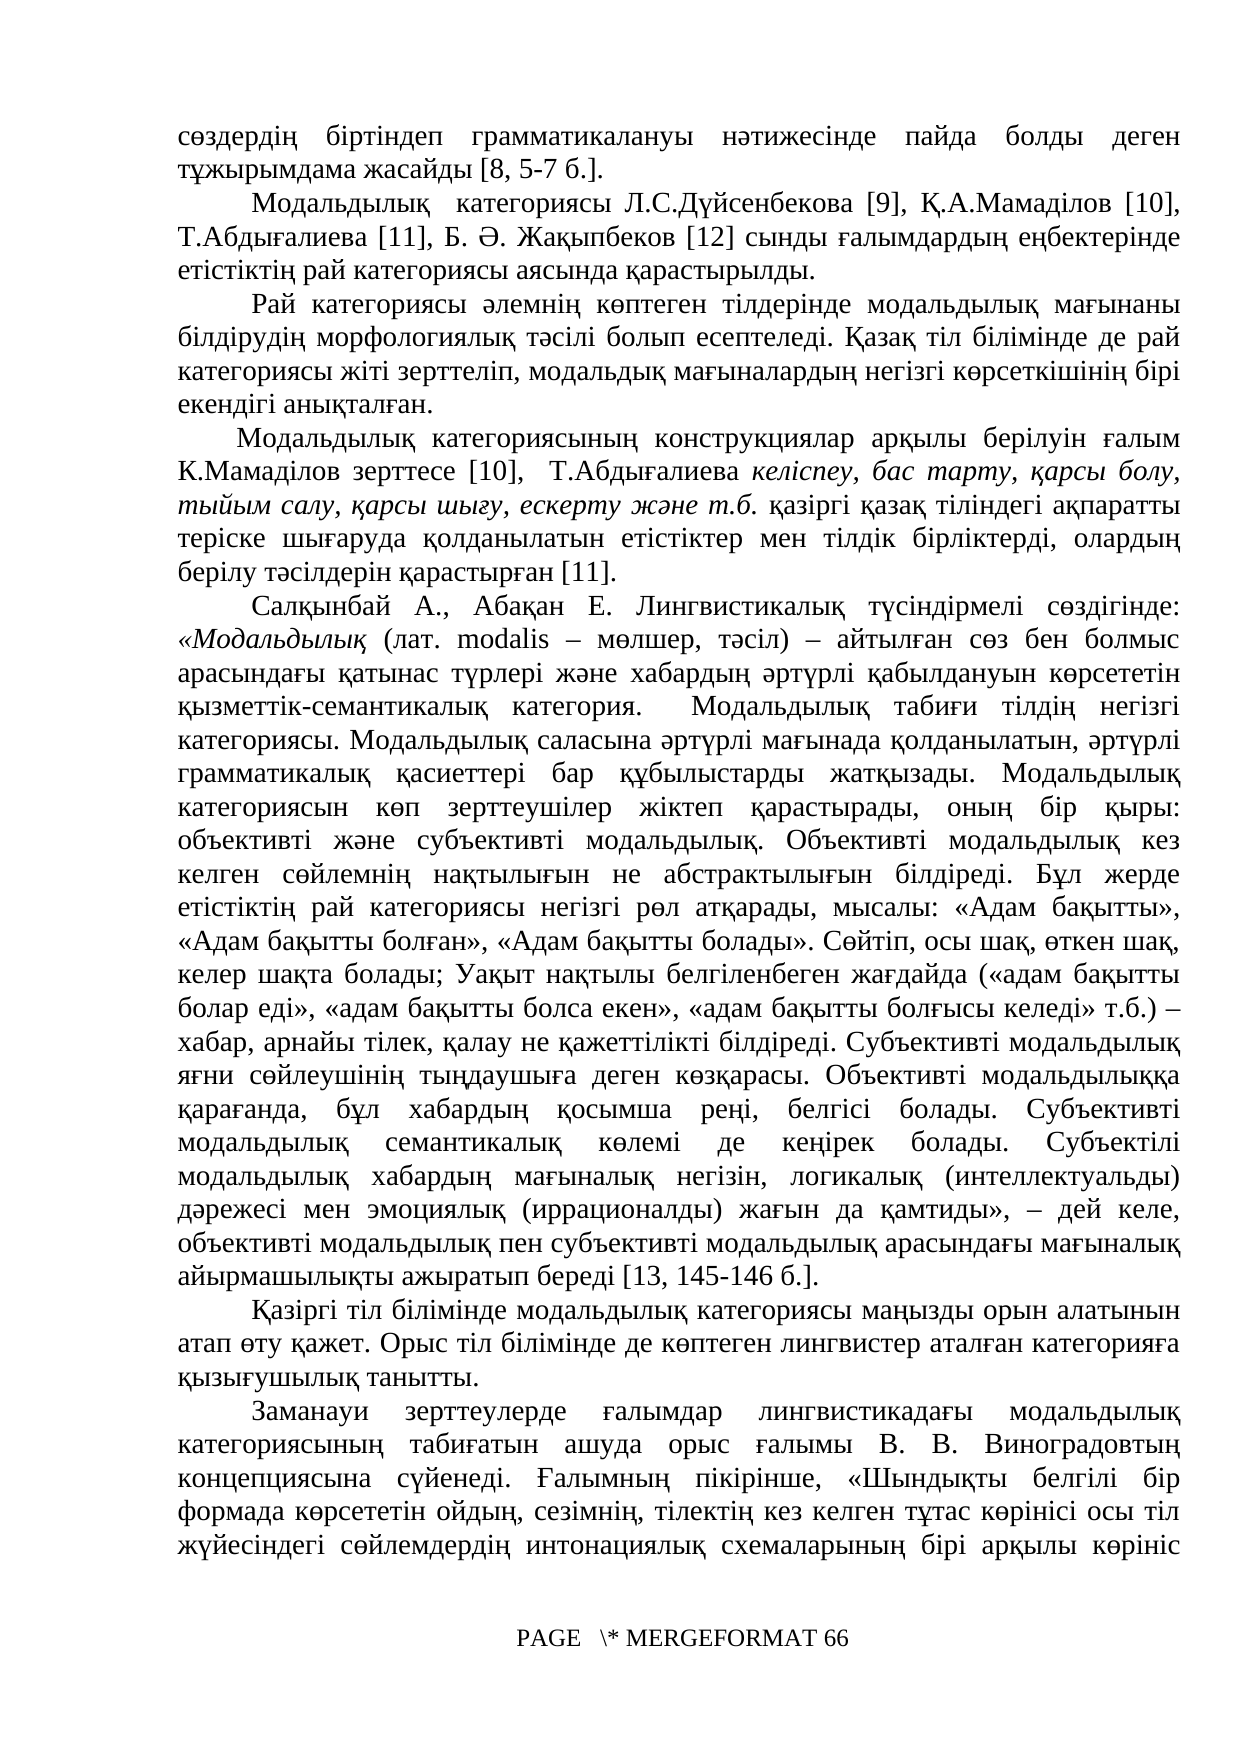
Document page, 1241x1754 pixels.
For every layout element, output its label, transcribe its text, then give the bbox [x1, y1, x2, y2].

text Салқынбай А., Абақан Е. Лингвистикалық түсіндірмелі сөздігінде: «Модальдылық (лат. modalis ‒ мөлшер, тәсіл) ‒ айтылған сөз бен болмыс арасындағы қатынас түрлері және хабардың әртүрлі қабылдануын көрсететін қызметтік-семантикалық категория. Модальдылық табиғи тілдің негізгі категориясы. Модальдылық саласына әртүрлі мағынада қолданылатын, әртүрлі грамматикалық қасиеттері бар құбылыстарды жатқызады. Модальдылық категориясын көп зерттеушілер жіктеп қарастырады, оның бір қыры: объективті және субъективті модальдылық. Объективті модальдылық кез келген сөйлемнің нақтылығын не абстрактылығын білдіреді. Бұл жерде етістіктің рай категориясы негізгі рөл атқарады, мысалы: «Адам бақытты», «Адам бақытты болған», «Адам бақытты болады». Сөйтіп, осы шақ, өткен шақ, келер шақта болады; Уақыт нақтылы белгіленбеген жағдайда («адам бақытты болар еді», «адам бақытты болса екен», «адам бақытты болғысы келеді» т.б.) ‒ хабар, арнайы тілек, қалау не қажеттілікті білдіреді. Субъективті модальдылық яғни сөйлеушінің тыңдаушыға деген көзқарасы. Объективті модальдылыққа қарағанда, бұл хабардың қосымша реңі, белгісі болады. Субъективті модальдылық семантикалық көлемі де кеңірек болады. Субъектілі модальдылық хабардың мағыналық негізін, логикалық (интеллектуальды) дәрежесі мен эмоциялық (иррационалды) жағын да қамтиды», ‒ дей келе, объективті модальдылық пен субъективті модальдылық арасындағы мағыналық айырмашылықты ажыратып береді [13, 145-146 б.]. [177, 588, 1181, 1292]
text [177, 118, 1181, 185]
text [177, 1393, 1181, 1560]
text Қазіргі тіл білімінде модальдылық категориясы маңызды орын алатынын атап өту қажет. Орыс тіл білімінде де көптеген лингвистер аталған категорияға қызығушылық танытты. [177, 1292, 1181, 1393]
text Модальдылық категориясы Л.С.Дүйсенбекова [9], Қ.А.Мамаділов [10], Т.Абдығалиева [11], Б. Ә. Жақыпбеков [12] сынды ғалымдардың еңбектерінде етістіктің рай категориясы аясында қарастырылды. [177, 185, 1181, 286]
text Модальдылық категориясының конструкциялар арқылы берілуін ғалым К.Мамаділов зерттесе [10], Т.Абдығалиева келіспеу, бас тарту, қарсы болу, тыйым салу, қарсы шығу, ескерту және т.б. қазіргі қазақ тіліндегі ақпаратты теріске шығаруда қолданылатын етістіктер мен тілдік бірліктерді, олардың берілу тәсілдерін қарастырған [11]. [177, 420, 1181, 588]
text Рай категориясы әлемнің көптеген тілдерінде модальдылық мағынаны білдірудің морфологиялық тәсілі болып есептеледі. Қазақ тіл білімінде де рай категориясы жіті зерттеліп, модальдық мағыналардың негізгі көрсеткішінің бірі екендігі анықталған. [177, 286, 1181, 420]
